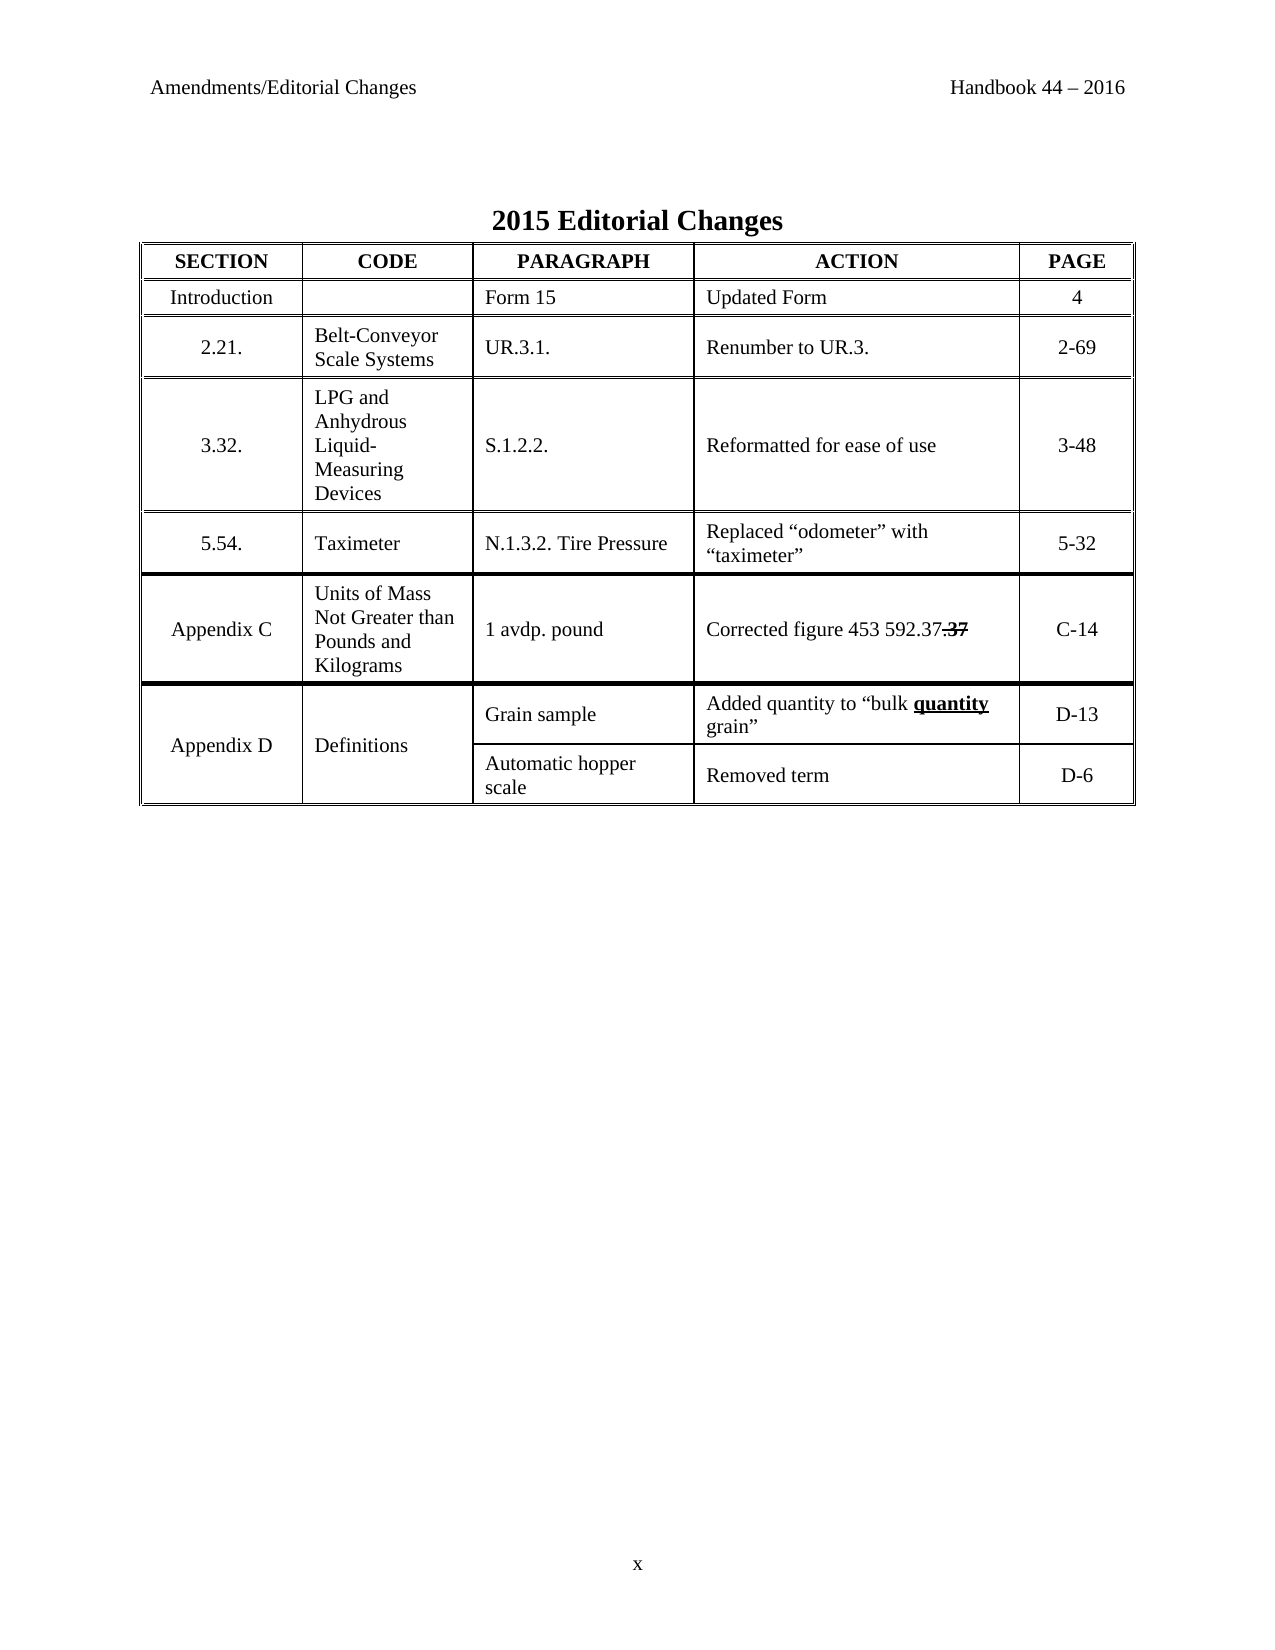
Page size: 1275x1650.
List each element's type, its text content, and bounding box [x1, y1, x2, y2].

table_cell SECTION [141, 242, 302, 278]
table_cell Units of Mass Not Greater than Pounds and Kilograms [303, 576, 472, 681]
table_cell D-6 [1020, 745, 1133, 803]
table_cell Updated Form [695, 281, 1019, 314]
table_cell Grain sample [474, 686, 693, 743]
table_cell LPG and Anhydrous Liquid-Measuring Devices [303, 379, 472, 509]
table_cell PAGE [1020, 242, 1134, 278]
table_cell UR.3.1. [474, 317, 693, 376]
table_cell 3.32. [142, 376, 302, 509]
table_cell Renumber to UR.3. [695, 317, 1019, 376]
table_cell Added quantity to “bulk quantity grain” [695, 686, 1019, 743]
table_cell [303, 281, 472, 314]
table_cell ACTION [695, 245, 1019, 278]
table_cell Replaced “odometer” with “taximeter” [695, 513, 1019, 571]
table_cell Belt-Conveyor Scale Systems [303, 317, 472, 376]
table_cell Taximeter [303, 513, 472, 571]
table_header 2015 Editorial Changes [141, 174, 1134, 242]
table_cell Appendix C [142, 576, 302, 681]
table_cell D-13 [1020, 686, 1133, 743]
table_cell C-14 [1020, 576, 1133, 681]
table_cell PARAGRAPH [474, 245, 693, 278]
table_cell 4 [1020, 278, 1133, 314]
table_cell Definitions [303, 686, 472, 803]
table_cell 1 avdp. pound [474, 576, 693, 681]
table_cell Reformatted for ease of use [695, 379, 1019, 509]
table_cell 5.54. [142, 510, 302, 571]
table_cell 2-69 [1020, 314, 1134, 376]
table_cell 5-32 [1020, 510, 1133, 571]
table_cell 3-48 [1020, 376, 1133, 509]
table_cell CODE [303, 245, 472, 278]
table_cell Automatic hopper scale [474, 745, 693, 803]
table_cell N.1.3.2. Tire Pressure [474, 513, 693, 571]
table_cell S.1.2.2. [474, 379, 693, 509]
table_cell Removed term [695, 745, 1019, 803]
table_cell Form 15 [474, 281, 693, 314]
table_cell 2.21. [141, 314, 302, 376]
table_cell Appendix D [142, 686, 302, 803]
table_cell Introduction [142, 278, 302, 314]
table_cell Corrected figure 453 592.37.37 [695, 576, 1019, 681]
